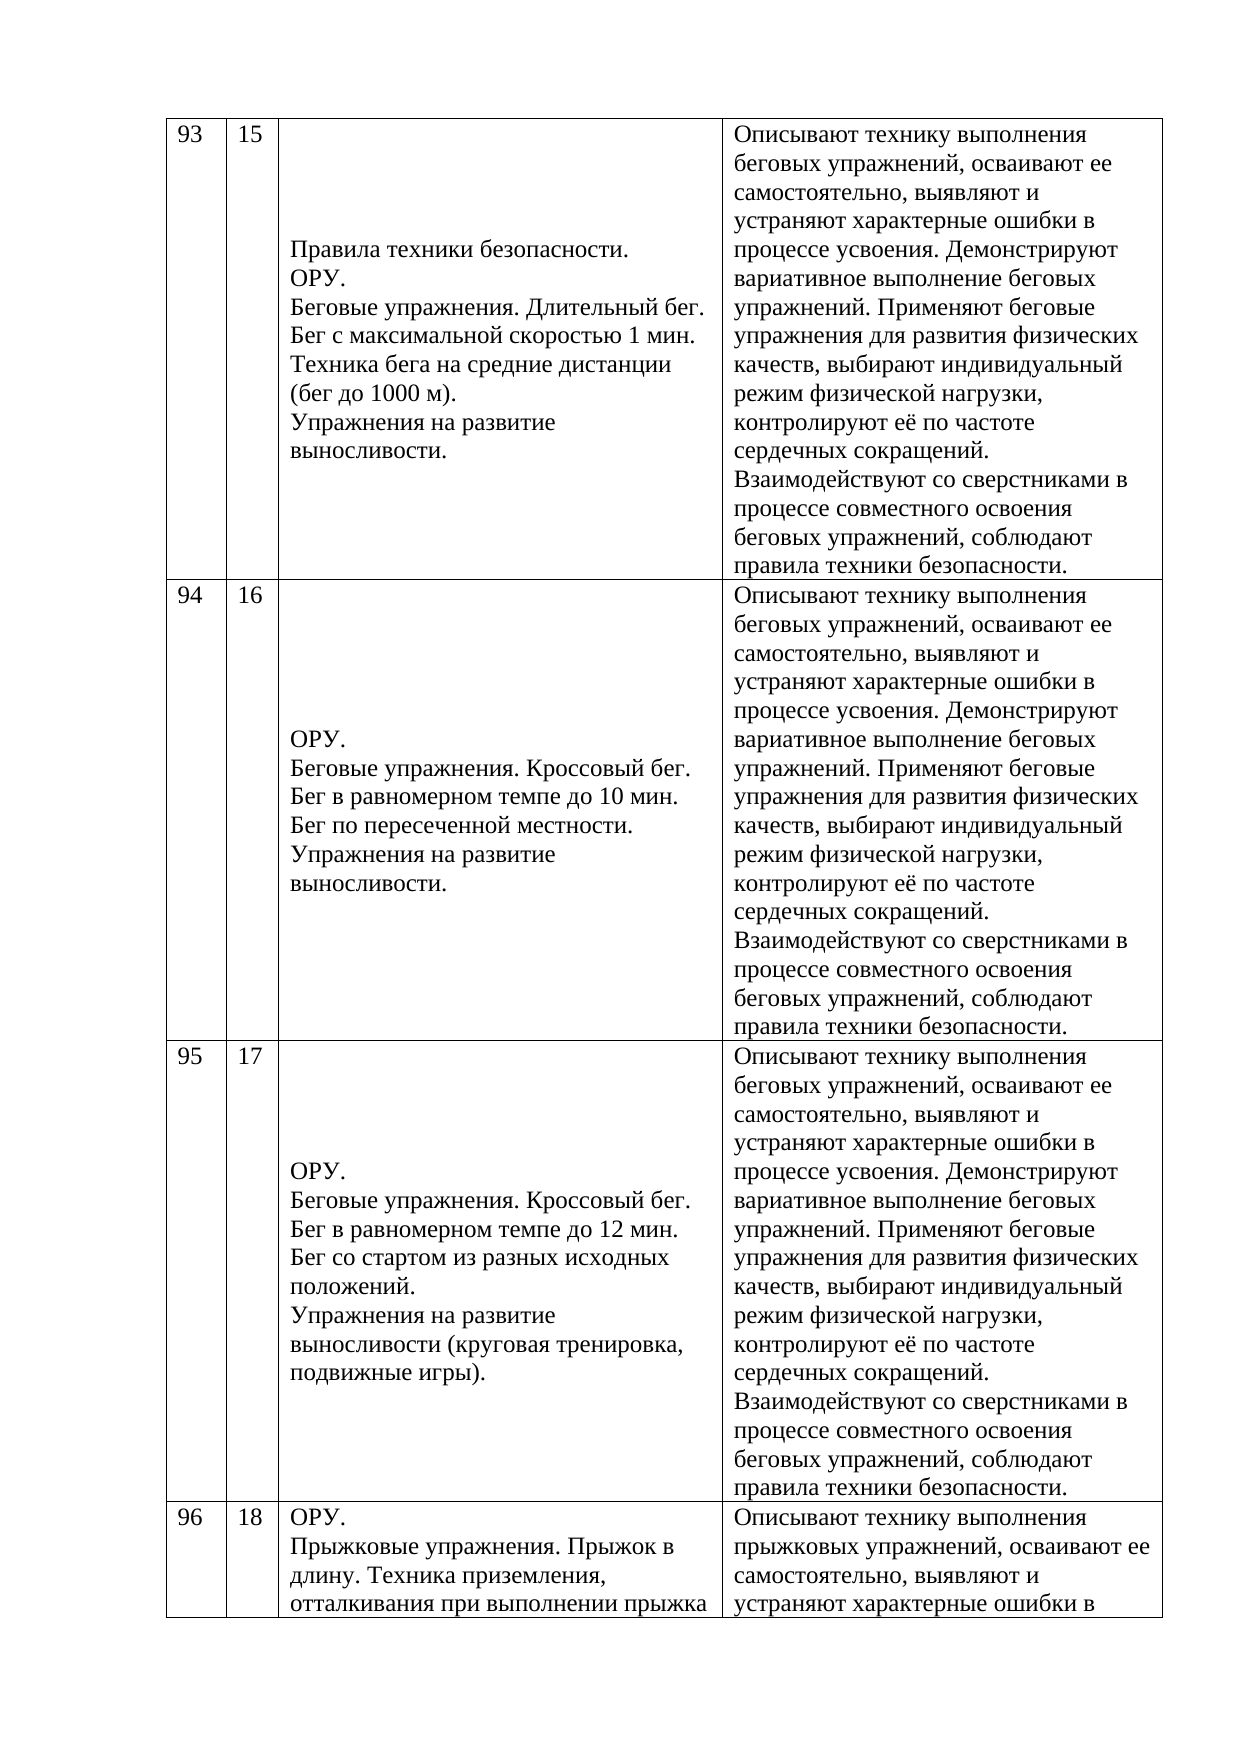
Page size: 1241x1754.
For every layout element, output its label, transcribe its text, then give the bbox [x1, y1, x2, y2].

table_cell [279, 1502, 722, 1617]
table_cell ОРУ. Беговые упражнения. Кроссовый бег. Бег в равномерном темпе до 10 мин. Бег по пересеченной местности. Упражнения на развитие выносливости. [279, 580, 722, 1040]
table_cell 17 [227, 1041, 278, 1501]
table_cell 18 [227, 1502, 278, 1617]
table_cell 95 [167, 1041, 226, 1501]
table_cell 15 [227, 119, 278, 579]
table_cell ОРУ. Беговые упражнения. Кроссовый бег. Бег в равномерном темпе до 12 мин. Бег со стартом из разных исходных положений. Упражнения на развитие выносливости (круговая тренировка, подвижные игры). [279, 1041, 722, 1501]
table_cell Описывают технику выполнения беговых упражнений, осваивают ее самостоятельно, выявляют и устраняют характерные ошибки в процессе усвоения. Демонстрируют вариативное выполнение беговых упражнений. Применяют беговые упражнения для развития физических качеств, выбирают индивидуальный режим физической нагрузки, контролируют её по частоте сердечных сокращений. Взаимодействуют со сверстниками в процессе совместного освоения беговых упражнений, соблюдают правила техники безопасности. [723, 119, 1162, 579]
table_cell Описывают технику выполнения беговых упражнений, осваивают ее самостоятельно, выявляют и устраняют характерные ошибки в процессе усвоения. Демонстрируют вариативное выполнение беговых упражнений. Применяют беговые упражнения для развития физических качеств, выбирают индивидуальный режим физической нагрузки, контролируют её по частоте сердечных сокращений. Взаимодействуют со сверстниками в процессе совместного освоения беговых упражнений, соблюдают правила техники безопасности. [723, 1041, 1162, 1501]
table_cell 96 [167, 1502, 226, 1617]
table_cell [723, 1502, 1162, 1617]
table_cell Описывают технику выполнения беговых упражнений, осваивают ее самостоятельно, выявляют и устраняют характерные ошибки в процессе усвоения. Демонстрируют вариативное выполнение беговых упражнений. Применяют беговые упражнения для развития физических качеств, выбирают индивидуальный режим физической нагрузки, контролируют её по частоте сердечных сокращений. Взаимодействуют со сверстниками в процессе совместного освоения беговых упражнений, соблюдают правила техники безопасности. [723, 580, 1162, 1040]
table_cell Правила техники безопасности. ОРУ. Беговые упражнения. Длительный бег. Бег с максимальной скоростью 1 мин. Техника бега на средние дистанции (бег до 1000 м). Упражнения на развитие выносливости. [279, 119, 722, 579]
table_cell 16 [227, 580, 278, 1040]
table_cell 94 [167, 580, 226, 1040]
table_cell 93 [167, 119, 226, 579]
